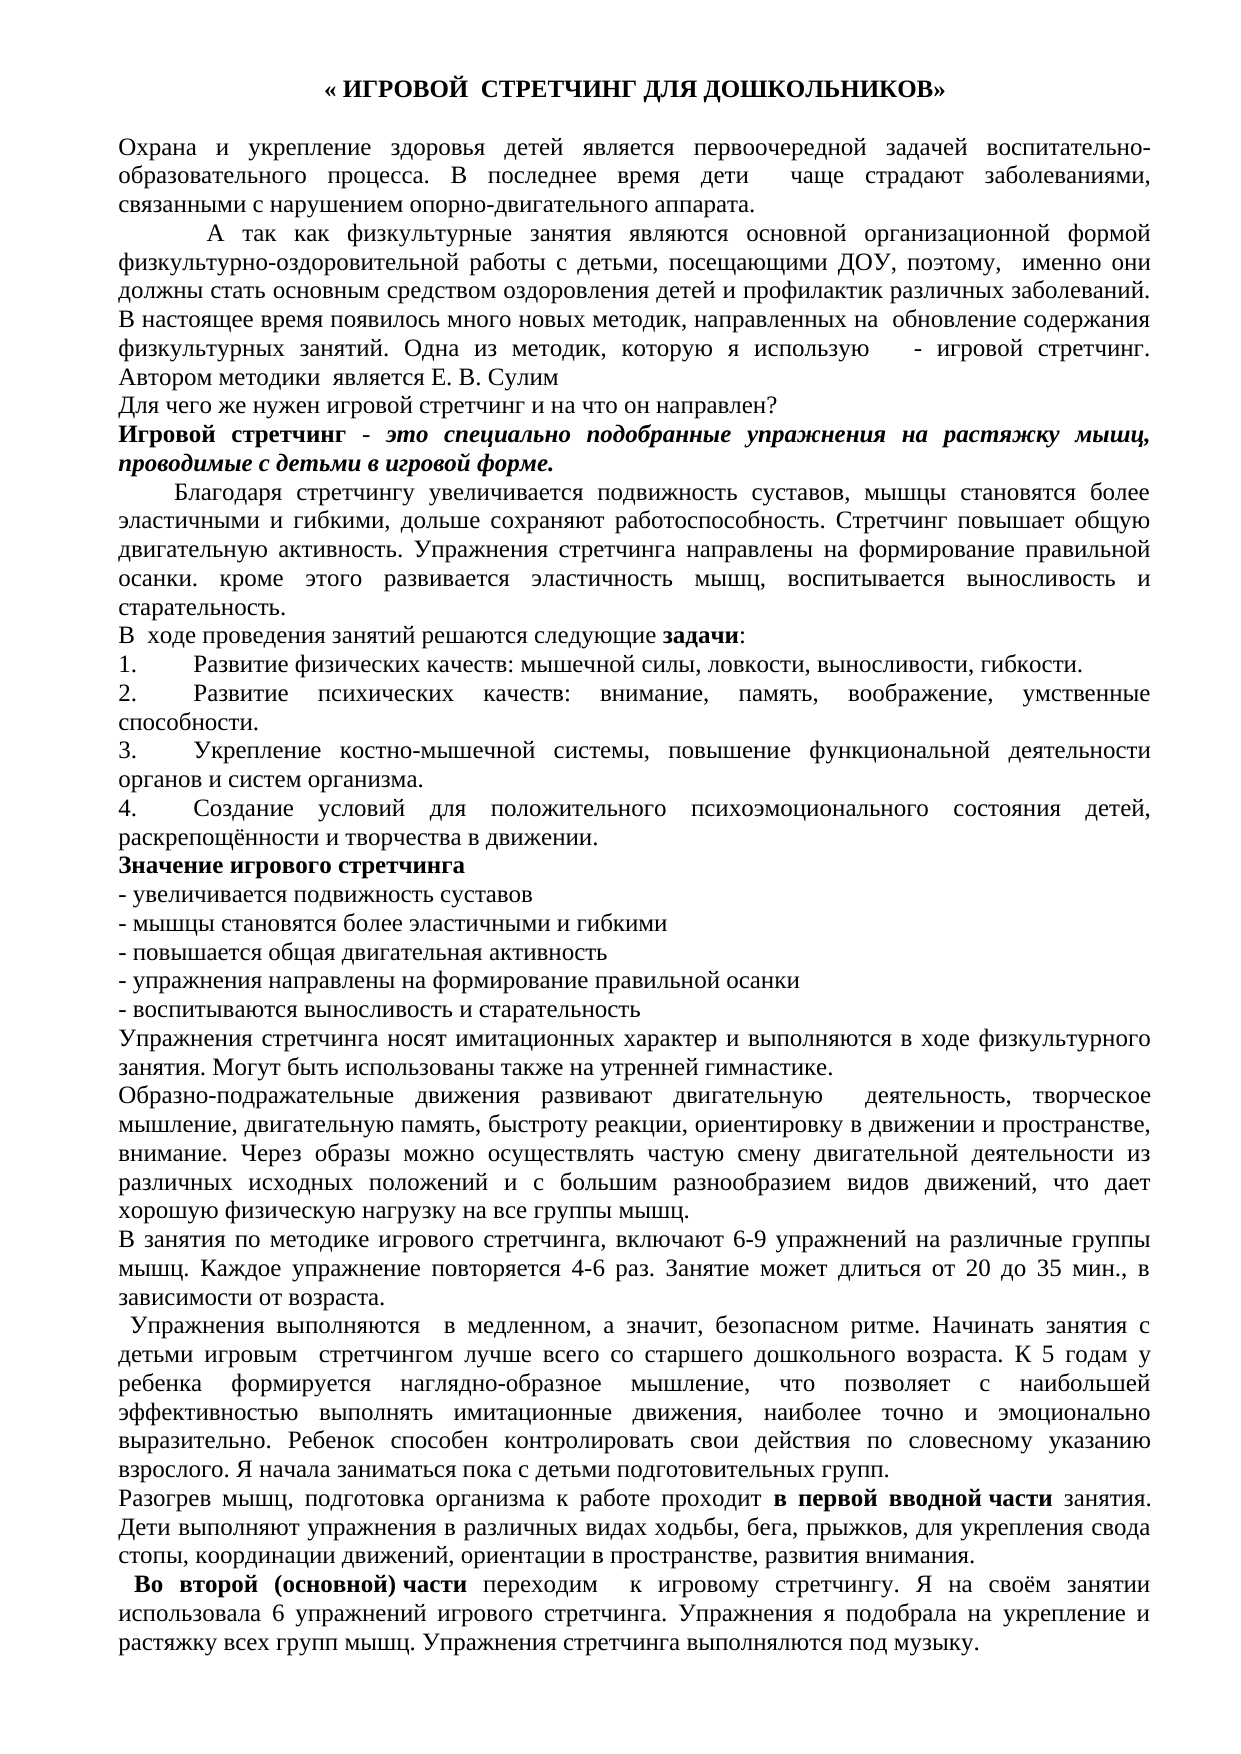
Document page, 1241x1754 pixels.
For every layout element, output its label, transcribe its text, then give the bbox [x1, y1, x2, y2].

text Упражнения выполняются в медленном, а значит, безопасном ритме. Начинать занятия с детьми игровым стретчингом лучше всего со старшего дошкольного возраста. К 5 годам у ребенка формируется наглядно-образное мышление, что позволяет с наибольшей эффективностью выполнять имитационные движения, наиболее точно и эмоционально выразительно. Ребенок способен контролировать свои действия по словесному указанию взрослого. Я начала заниматься пока с детьми подготовительных групп. [118, 1311, 1152, 1483]
text Игровой стретчинг - это специально подобранные упражнения на растяжку мышц, проводимые с детьми в игровой форме. [118, 419, 1152, 477]
text Благодаря стретчингу увеличивается подвижность суставов, мышцы становятся более эластичными и гибкими, дольше сохраняют работоспособность. Стретчинг повышает общую двигательную активность. Упражнения стретчинга направлены на формирование правильной осанки. кроме этого развивается эластичность мышц, воспитывается выносливость и старательность. [118, 477, 1152, 621]
text Образно-подражательные движения развивают двигательную деятельность, творческое мышление, двигательную память, быстроту реакции, ориентировку в движении и пространстве, внимание. Через образы можно осуществлять частую смену двигательной деятельности из различных исходных положений и с большим разнообразием видов движений, что дает хорошую физическую нагрузку на все группы мышц. [118, 1081, 1152, 1224]
text - воспитываются выносливость и старательность [118, 994, 1152, 1023]
text « ИГРОВОЙ СТРЕТЧИНГ ДЛЯ ДОШКОЛЬНИКОВ» [118, 74, 1152, 103]
text Во второй (основной) части переходим к игровому стретчингу. Я на своём занятии использовала 6 упражнений игрового стретчинга. Упражнения я подобрала на укрепление и растяжку всех групп мышц. Упражнения стретчинга выполнялются под музыку. [118, 1569, 1152, 1656]
text - увеличивается подвижность суставов [118, 879, 1152, 908]
text Для чего же нужен игровой стретчинг и на что он направлен? [118, 391, 1152, 419]
text Значение игрового стретчинга [118, 851, 1152, 879]
text В занятия по методике игрового стретчинга, включают 6-9 упражнений на различные группы мышц. Каждое упражнение повторяется 4-6 раз. Занятие может длиться от 20 до 35 мин., в зависимости от возраста. [118, 1224, 1152, 1311]
list Укрепление костно-мышечной системы, повышение функциональной деятельности органов и систем организма. [118, 736, 1152, 793]
text Разогрев мышц, подготовка организма к работе проходит в первой вводной части занятия. Дети выполняют упражнения в различных видах ходьбы, бега, прыжков, для укрепления свода стопы, координации движений, ориентации в пространстве, развития внимания. [118, 1483, 1152, 1569]
text А так как физкультурные занятия являются основной организационной формой физкультурно-оздоровительной работы с детьми, посещающими ДОУ, поэтому, именно они должны стать основным средством оздоровления детей и профилактик различных заболеваний. В настоящее время появилось много новых методик, направленных на обновление содержания физкультурных занятий. Одна из методик, которую я использую - игровой стретчинг. Автором методики является Е. В. Сулим [118, 218, 1152, 391]
list Развитие физических качеств: мышечной силы, ловкости, выносливости, гибкости. [118, 649, 1152, 678]
text - повышается общая двигательная активность [118, 937, 1152, 966]
text Охрана и укрепление здоровья детей является первоочередной задачей воспитательно-образовательного процесса. В последнее время дети чаще страдают заболеваниями, связанными с нарушением опорно-двигательного аппарата. [118, 132, 1152, 218]
text - упражнения направлены на формирование правильной осанки [118, 966, 1152, 994]
text - мышцы становятся более эластичными и гибкими [118, 908, 1152, 937]
list Развитие психических качеств: внимание, память, воображение, умственные способности. [118, 678, 1152, 736]
list Создание условий для положительного психоэмоционального состояния детей, раскрепощённости и творчества в движении. [118, 793, 1152, 851]
text В ходе проведения занятий решаются следующие задачи: [118, 621, 1152, 649]
text Упражнения стретчинга носят имитационных характер и выполняются в ходе физкультурного занятия. Могут быть использованы также на утренней гимнастике. [118, 1023, 1152, 1081]
